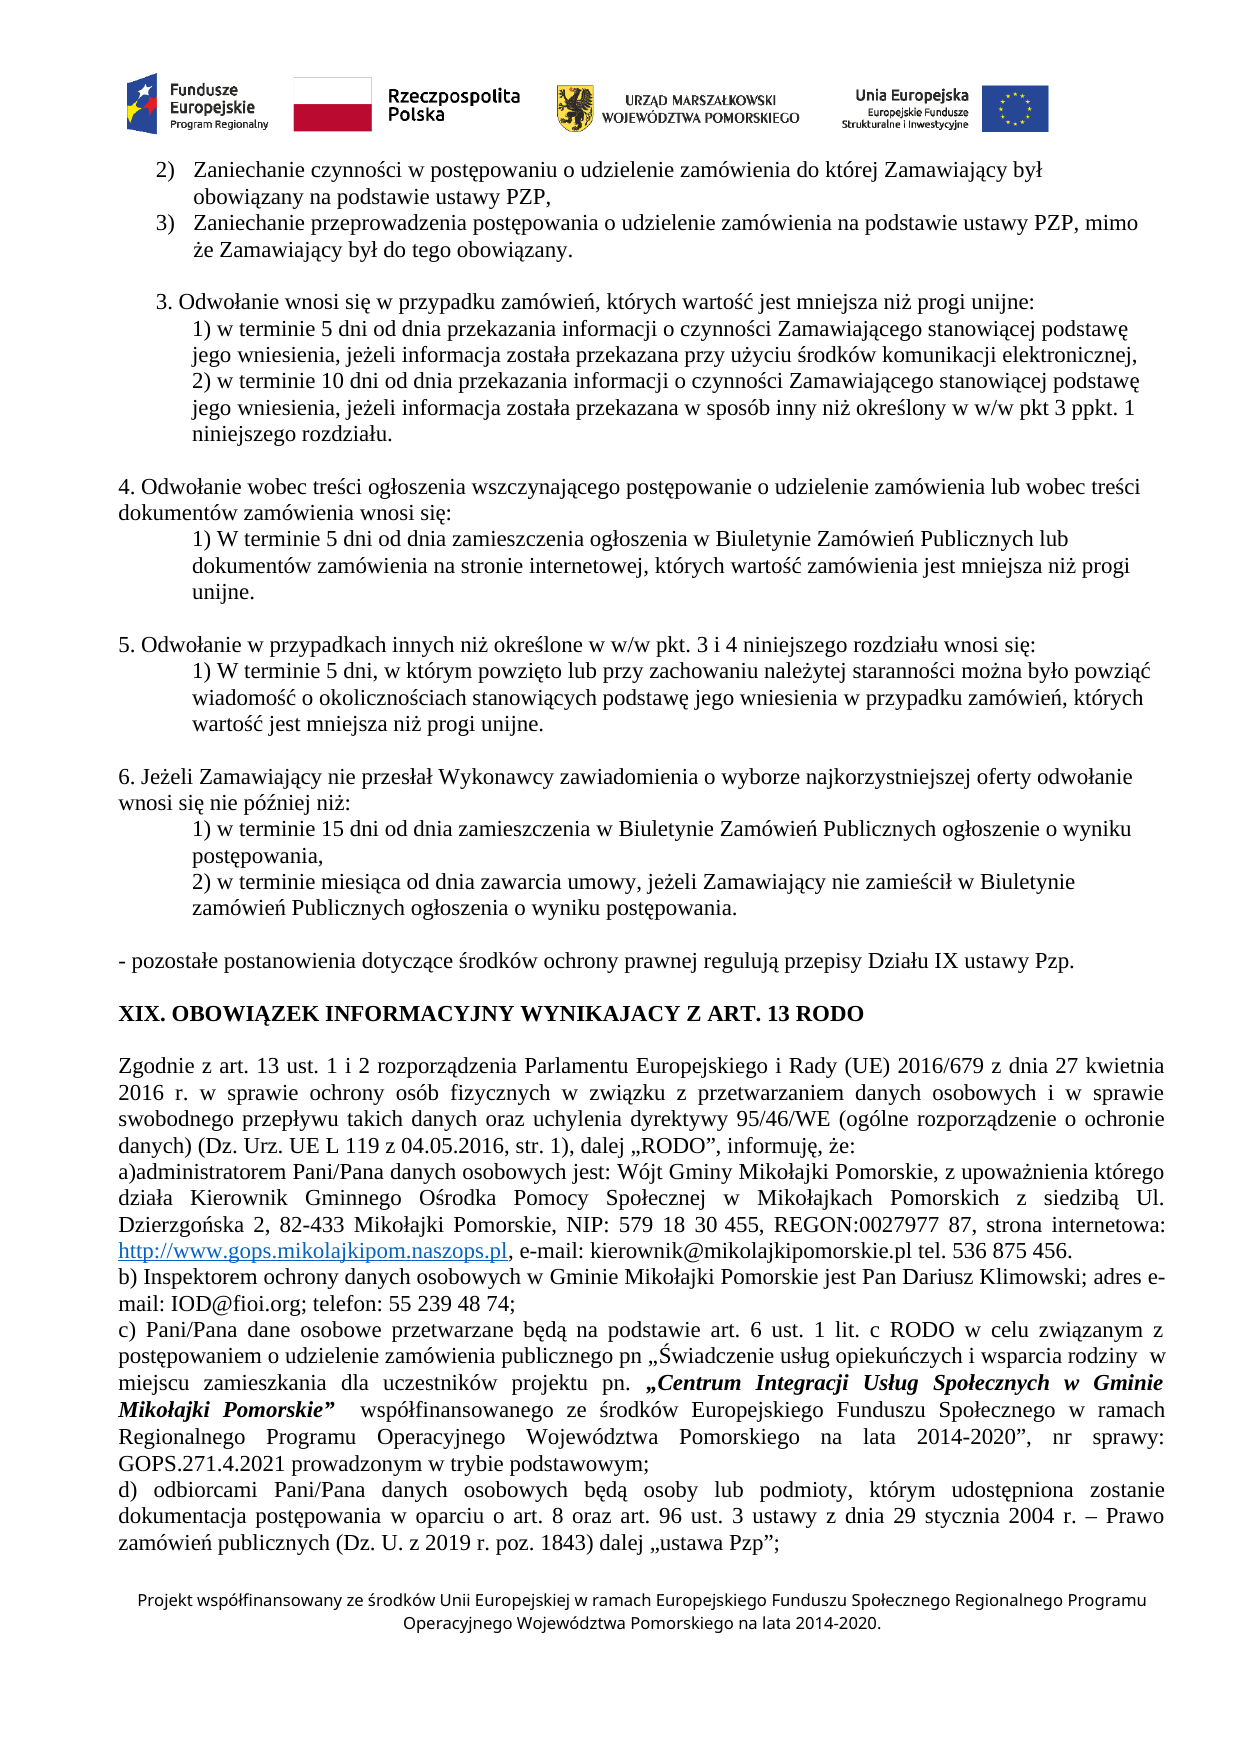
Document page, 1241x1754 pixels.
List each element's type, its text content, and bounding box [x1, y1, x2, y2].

text jego wniesienia, jeżeli informacja została przekazana przy użyciu środków komunikacji elektronicznej, [156, 341, 1166, 367]
text Zgodnie z art. 13 ust. 1 i 2 rozporządzenia Parlamentu Europejskiego i Rady (UE) 2016/679 z dnia 27 kwietnia 2016 r. w sprawie ochrony osób fizycznych w związku z przetwarzaniem danych osobowych i w sprawie swobodnego przepływu takich danych oraz uchylenia dyrektywy 95/46/WE (ogólne rozporządzenie o ochronie danych) (Dz. Urz. UE L 119 z 04.05.2016, str. 1), dalej „RODO”, informuję, że: [118, 1053, 1166, 1158]
text c) Pani/Pana dane osobowe przetwarzane będą na podstawie art. 6 ust. 1 lit. c RODO w celu związanym z postępowaniem o udzielenie zamówienia publicznego pn „Świadczenie usług opiekuńczych i wsparcia rodziny w miejscu zamieszkania dla uczestników projektu pn. „Centrum Integracji Usług Społecznych w Gminie Mikołajki Pomorskie” współfinansowanego ze środków Europejskiego Funduszu Społecznego w ramach Regionalnego Programu Operacyjnego Województwa Pomorskiego na lata 2014-2020”, nr sprawy: GOPS.271.4.2021 prowadzonym w trybie podstawowym; [118, 1316, 1166, 1476]
text XIX. OBOWIĄZEK INFORMACYJNY WYNIKAJACY Z ART. 13 RODO [118, 1000, 1166, 1026]
text 6. Jeżeli Zamawiający nie przesłał Wykonawcy zawiadomienia o wyborze najkorzystniejszej oferty odwołanie wnosi się nie później niż: [118, 763, 1166, 815]
list Zaniechanie czynności w postępowaniu o udzielenie zamówienia do której Zamawiający był [156, 157, 1166, 183]
text b) Inspektorem ochrony danych osobowych w Gminie Mikołajki Pomorskie jest Pan Dariusz Klimowski; adres e-mail: IOD@fioi.org; telefon: 55 239 48 74; [118, 1263, 1166, 1316]
list Zaniechanie przeprowadzenia postępowania o udzielenie zamówienia na podstawie ustawy PZP, mimo [156, 209, 1166, 236]
text 1) w terminie 5 dni od dnia przekazania informacji o czynności Zamawiającego stanowiącej podstawę [156, 315, 1166, 341]
text - pozostałe postanowienia dotyczące środków ochrony prawnej regulują przepisy Działu IX ustawy Pzp. [118, 947, 1166, 973]
text 2) w terminie miesiąca od dnia zawarcia umowy, jeżeli Zamawiający nie zamieścił w Biuletynie zamówień Publicznych ogłoszenia o wyniku postępowania. [192, 868, 1166, 921]
text a)administratorem Pani/Pana danych osobowych jest: Wójt Gminy Mikołajki Pomorskie, z upoważnienia którego działa Kierownik Gminnego Ośrodka Pomocy Społecznej w Mikołajkach Pomorskich z siedzibą Ul. Dzierzgońska 2, 82-433 Mikołajki Pomorskie, NIP: 579 18 30 455, REGON:0027977 87, strona internetowa: http://www.gops.mikolajkipom.naszops.pl, e-mail: kierownik@mikolajkipomorskie.pl tel. 536 875 456. [118, 1158, 1166, 1263]
text 2) w terminie 10 dni od dnia przekazania informacji o czynności Zamawiającego stanowiącej podstawę jego wniesienia, jeżeli informacja została przekazana w sposób inny niż określony w w/w pkt 3 ppkt. 1 niniejszego rozdziału. [192, 367, 1166, 446]
text 3. Odwołanie wnosi się w przypadku zamówień, których wartość jest mniejsza niż progi unijne: [156, 288, 1166, 315]
text 1) w terminie 15 dni od dnia zamieszczenia w Biuletynie Zamówień Publicznych ogłoszenie o wyniku postępowania, [192, 815, 1166, 868]
text 1) W terminie 5 dni, w którym powzięto lub przy zachowaniu należytej staranności można było powziąć wiadomość o okolicznościach stanowiących podstawę jego wniesienia w przypadku zamówień, których wartość jest mniejsza niż progi unijne. [192, 657, 1166, 736]
text 4. Odwołanie wobec treści ogłoszenia wszczynającego postępowanie o udzielenie zamówienia lub wobec treści dokumentów zamówienia wnosi się: [118, 473, 1166, 526]
picture [118, 73, 1059, 144]
text 1) W terminie 5 dni od dnia zamieszczenia ogłoszenia w Biuletynie Zamówień Publicznych lub dokumentów zamówienia na stronie internetowej, których wartość zamówienia jest mniejsza niż progi unijne. [192, 526, 1166, 604]
list że Zamawiający był do tego obowiązany. [193, 236, 1166, 262]
text 5. Odwołanie w przypadkach innych niż określone w w/w pkt. 3 i 4 niniejszego rozdziału wnosi się: [118, 631, 1166, 657]
list obowiązany na podstawie ustawy PZP, [193, 183, 1166, 209]
text d) odbiorcami Pani/Pana danych osobowych będą osoby lub podmioty, którym udostępniona zostanie dokumentacja postępowania w oparciu o art. 8 oraz art. 96 ust. 3 ustawy z dnia 29 stycznia 2004 r. – Prawo zamówień publicznych (Dz. U. z 2019 r. poz. 1843) dalej „ustawa Pzp”; [118, 1476, 1166, 1555]
